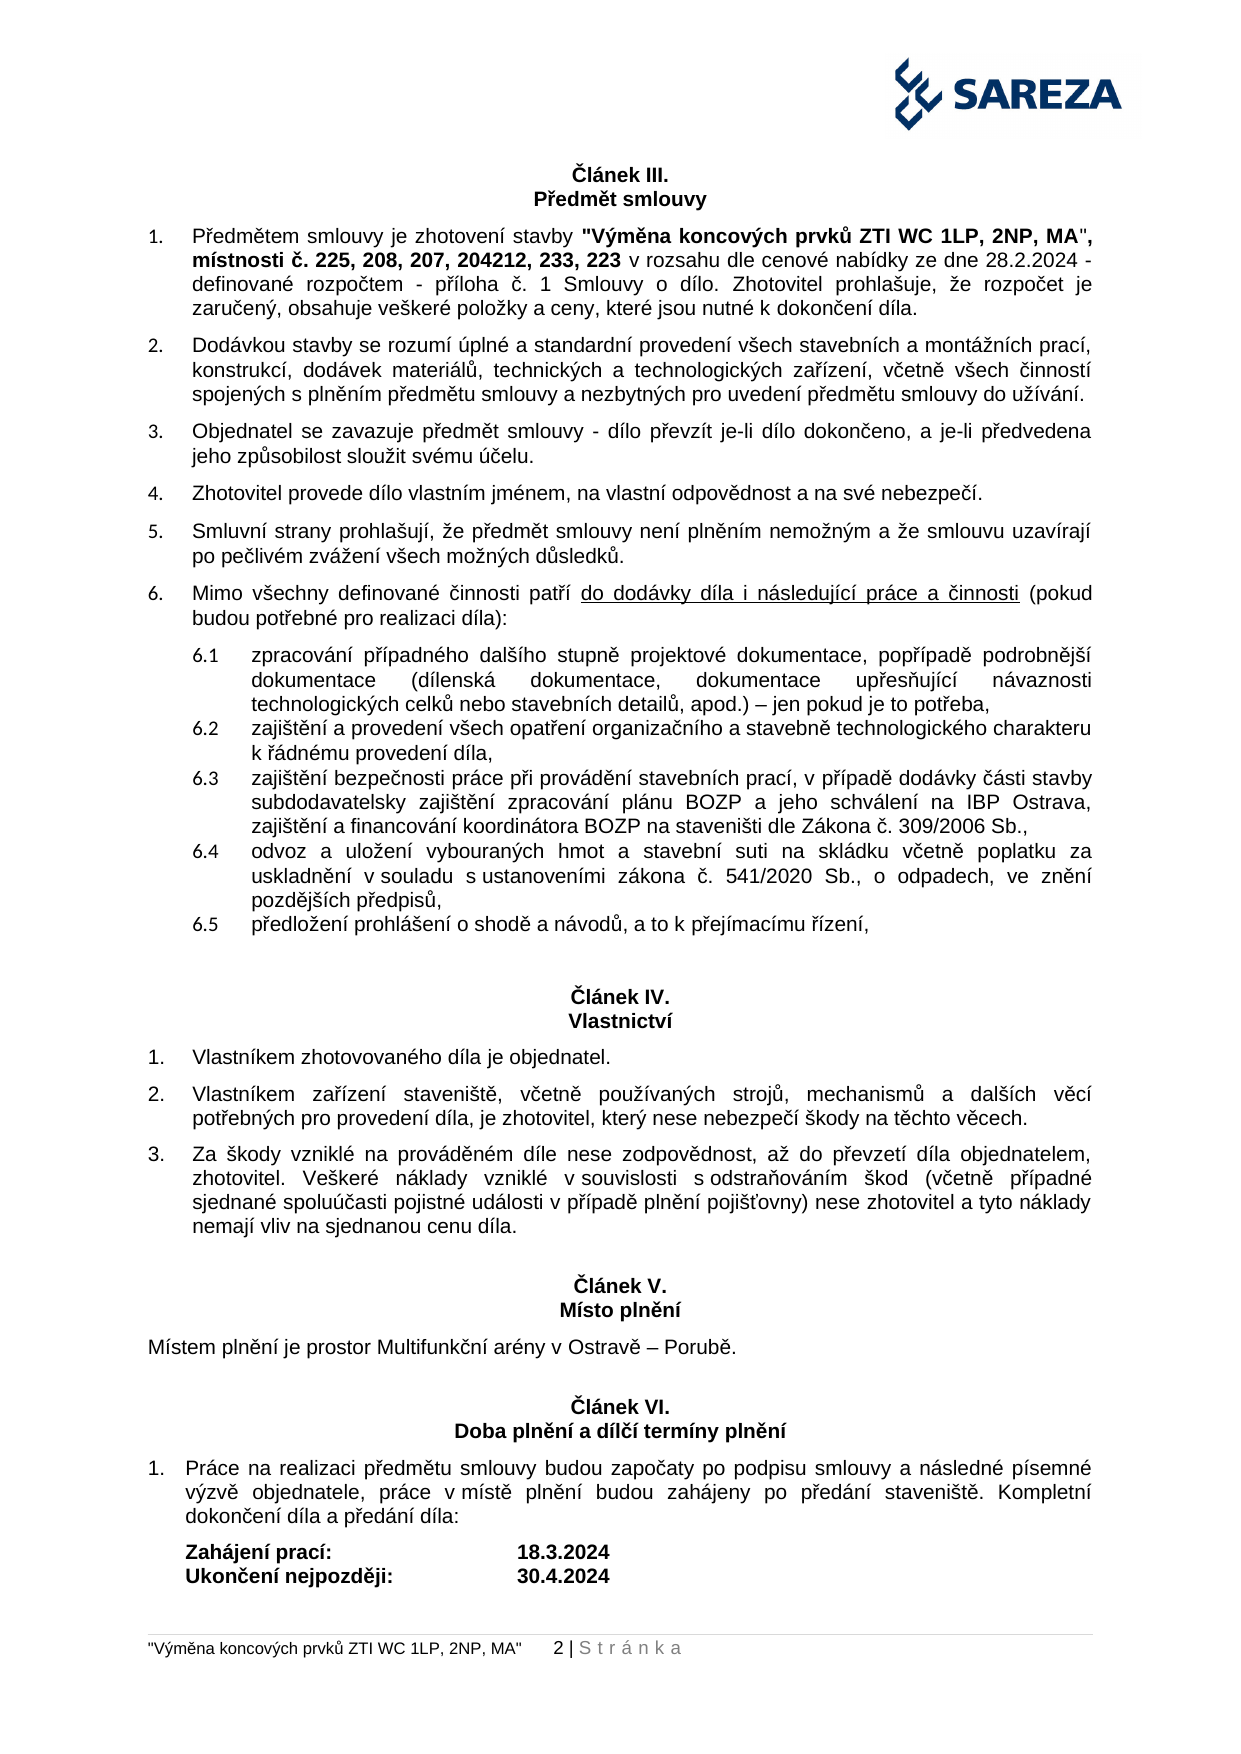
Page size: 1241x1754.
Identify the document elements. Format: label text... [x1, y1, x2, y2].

text Ukončení nejpozději: 30.4.2024 [185, 1564, 1093, 1588]
list zajištění a provedení všech opatření organizačního a stavebně technologického charakteru k řádnému provedení díla, [192, 715, 1093, 765]
list Smluvní strany prohlašují, že předmět smlouvy není plněním nemožným a že smlouvu uzavírají po pečlivém zvážení všech možných důsledků. [148, 518, 1093, 568]
text Zahájení prací: 18.3.2024 [185, 1540, 1093, 1564]
list Za škody vzniklé na prováděném díle nese zodpovědnost, až do převzetí díla objednatelem, zhotovitel. Veškeré náklady vzniklé v souvislosti s odstraňováním škod (včetně případné sjednané spoluúčasti pojistné události v případě plnění pojišťovny) nese zhotovitel a tyto náklady nemají vliv na sjednanou cenu díla. [148, 1142, 1093, 1238]
list zpracování případného dalšího stupně projektové dokumentace, popřípadě podrobnější dokumentace (dílenská dokumentace, dokumentace upřesňující návaznosti technologických celků nebo stavebních detailů, apod.) – jen pokud je to potřeba, [192, 642, 1093, 715]
list Vlastníkem zhotovovaného díla je objednatel. [148, 1045, 1093, 1069]
text Článek VI. [148, 1395, 1093, 1419]
text Místem plnění je prostor Multifunkční arény v Ostravě – Porubě. [148, 1335, 1093, 1359]
list odvoz a uložení vybouraných hmot a stavební suti na skládku včetně poplatku za uskladnění v souladu s ustanoveními zákona č. 541/2020 Sb., o odpadech, ve znění pozdějších předpisů, [192, 838, 1093, 911]
text Předmět smlouvy [148, 186, 1093, 210]
text Vlastnictví [148, 1009, 1093, 1033]
text Článek IV. [148, 985, 1093, 1009]
text Článek III. [148, 162, 1093, 186]
list Mimo všechny definované činnosti patří do dodávky díla i následující práce a činnosti (pokud budou potřebné pro realizaci díla): [148, 580, 1093, 629]
text Místo plnění [148, 1298, 1093, 1322]
list Objednatel se zavazuje předmět smlouvy - dílo převzít je-li dílo dokončeno, a je-li předvedena jeho způsobilost sloužit svému účelu. [148, 418, 1093, 468]
list Vlastníkem zařízení staveniště, včetně používaných strojů, mechanismů a dalších věcí potřebných pro provedení díla, je zhotovitel, který nese nebezpečí škody na těchto věcech. [148, 1082, 1093, 1129]
list předložení prohlášení o shodě a návodů, a to k přejímacímu řízení, [192, 911, 1093, 937]
picture [884, 53, 1142, 139]
list zajištění bezpečnosti práce při provádění stavebních prací, v případě dodávky části stavby subdodavatelsky zajištění zpracování plánu BOZP a jeho schválení na IBP Ostrava, zajištění a financování koordinátora BOZP na staveništi dle Zákona č. 309/2006 Sb., [192, 765, 1093, 838]
list Zhotovitel provede dílo vlastním jménem, na vlastní odpovědnost a na své nebezpečí. [148, 480, 1093, 506]
list Práce na realizaci předmětu smlouvy budou započaty po podpisu smlouvy a následné písemné výzvě objednatele, práce v místě plnění budou zahájeny po předání staveniště. Kompletní dokončení díla a předání díla: [148, 1456, 1093, 1527]
text Článek V. [148, 1274, 1093, 1298]
list Předmětem smlouvy je zhotovení stavby "Výměna koncových prvků ZTI WC 1LP, 2NP, MA", místnosti č. 225, 208, 207, 204212, 233, 223 v rozsahu dle cenové nabídky ze dne 28.2.2024 - definované rozpočtem - příloha č. 1 Smlouvy o dílo. Zhotovitel prohlašuje, že rozpočet je zaručený, obsahuje veškeré položky a ceny, které jsou nutné k dokončení díla. [148, 223, 1093, 320]
text Doba plnění a dílčí termíny plnění [148, 1419, 1093, 1443]
list Dodávkou stavby se rozumí úplné a standardní provedení všech stavebních a montážních prací, konstrukcí, dodávek materiálů, technických a technologických zařízení, včetně všech činností spojených s plněním předmětu smlouvy a nezbytných pro uvedení předmětu smlouvy do užívání. [148, 333, 1093, 406]
